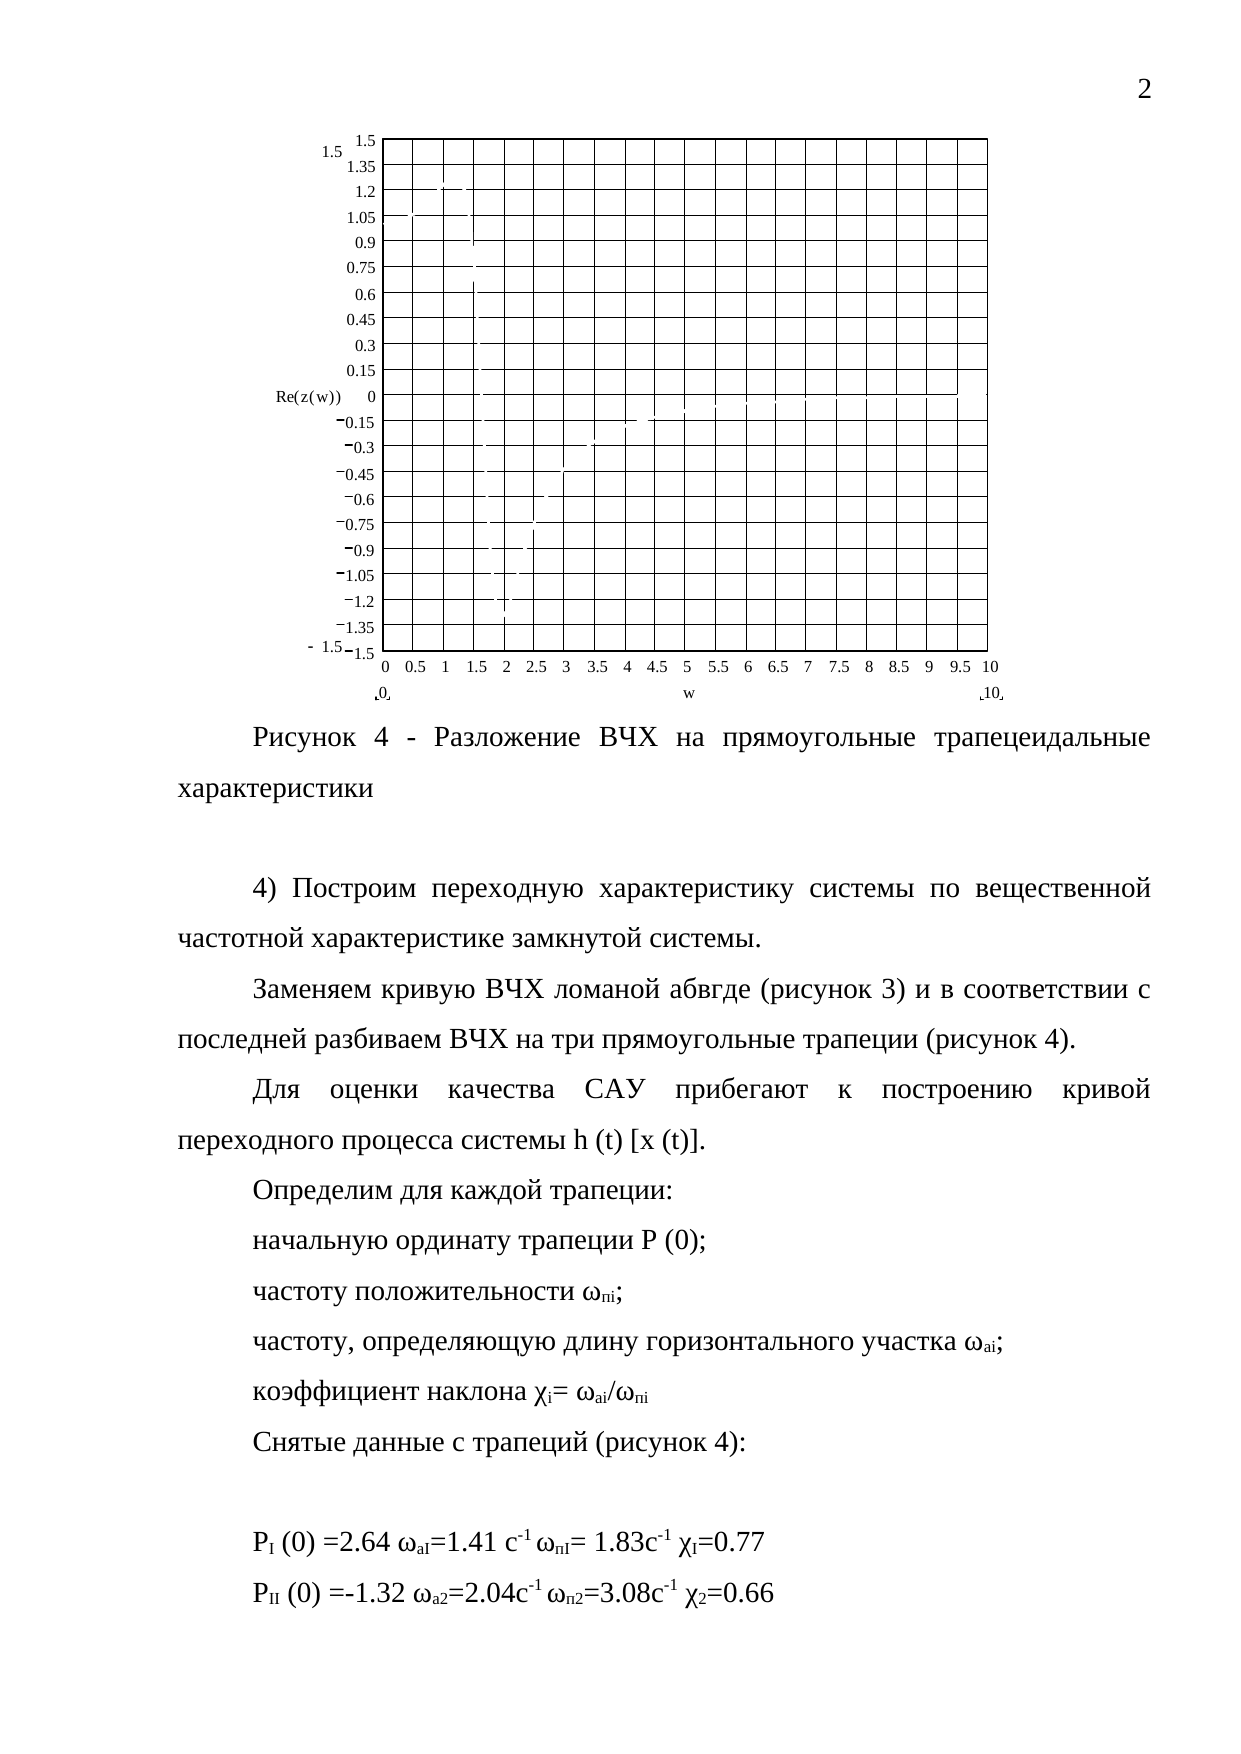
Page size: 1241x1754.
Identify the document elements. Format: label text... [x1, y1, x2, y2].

text Заменяем кривую ВЧХ ломаной абвгде (рисунок 3) и в соответствии с последней разбиваем ВЧХ на три прямоугольные трапеции (рисунок 4). [177, 971, 1152, 1055]
text Рисунок 4 - Разложение ВЧХ на прямоугольные трапецеидальные характеристики [177, 719, 1152, 803]
text РI (0) =2.64 ωаI=1.41 с-1 ωпI= 1.83с-1 χI=0.77 [177, 1524, 1152, 1558]
text Снятые данные с трапеций (рисунок 4): [177, 1424, 1152, 1457]
text начальную ординату трапеции Р (0); [177, 1222, 1152, 1256]
text РII (0) =-1.32 ωа2=2.04с-1 ωп2=3.08с-1 χ2=0.66 [177, 1575, 1152, 1608]
text Определим для каждой трапеции: [177, 1172, 1152, 1206]
text 4) Построим переходную характеристику системы по вещественной частотной характеристике замкнутой системы. [177, 870, 1152, 954]
text Для оценки качества САУ прибегают к построению кривой переходного процесса системы h (t) [x (t)]. [177, 1072, 1152, 1155]
text частоту положительности ωпi; [177, 1273, 1152, 1306]
text коэффициент наклона χi= ωаi/ωпi [177, 1373, 1152, 1407]
text частоту, определяющую длину горизонтального участка ωаi; [177, 1323, 1152, 1357]
